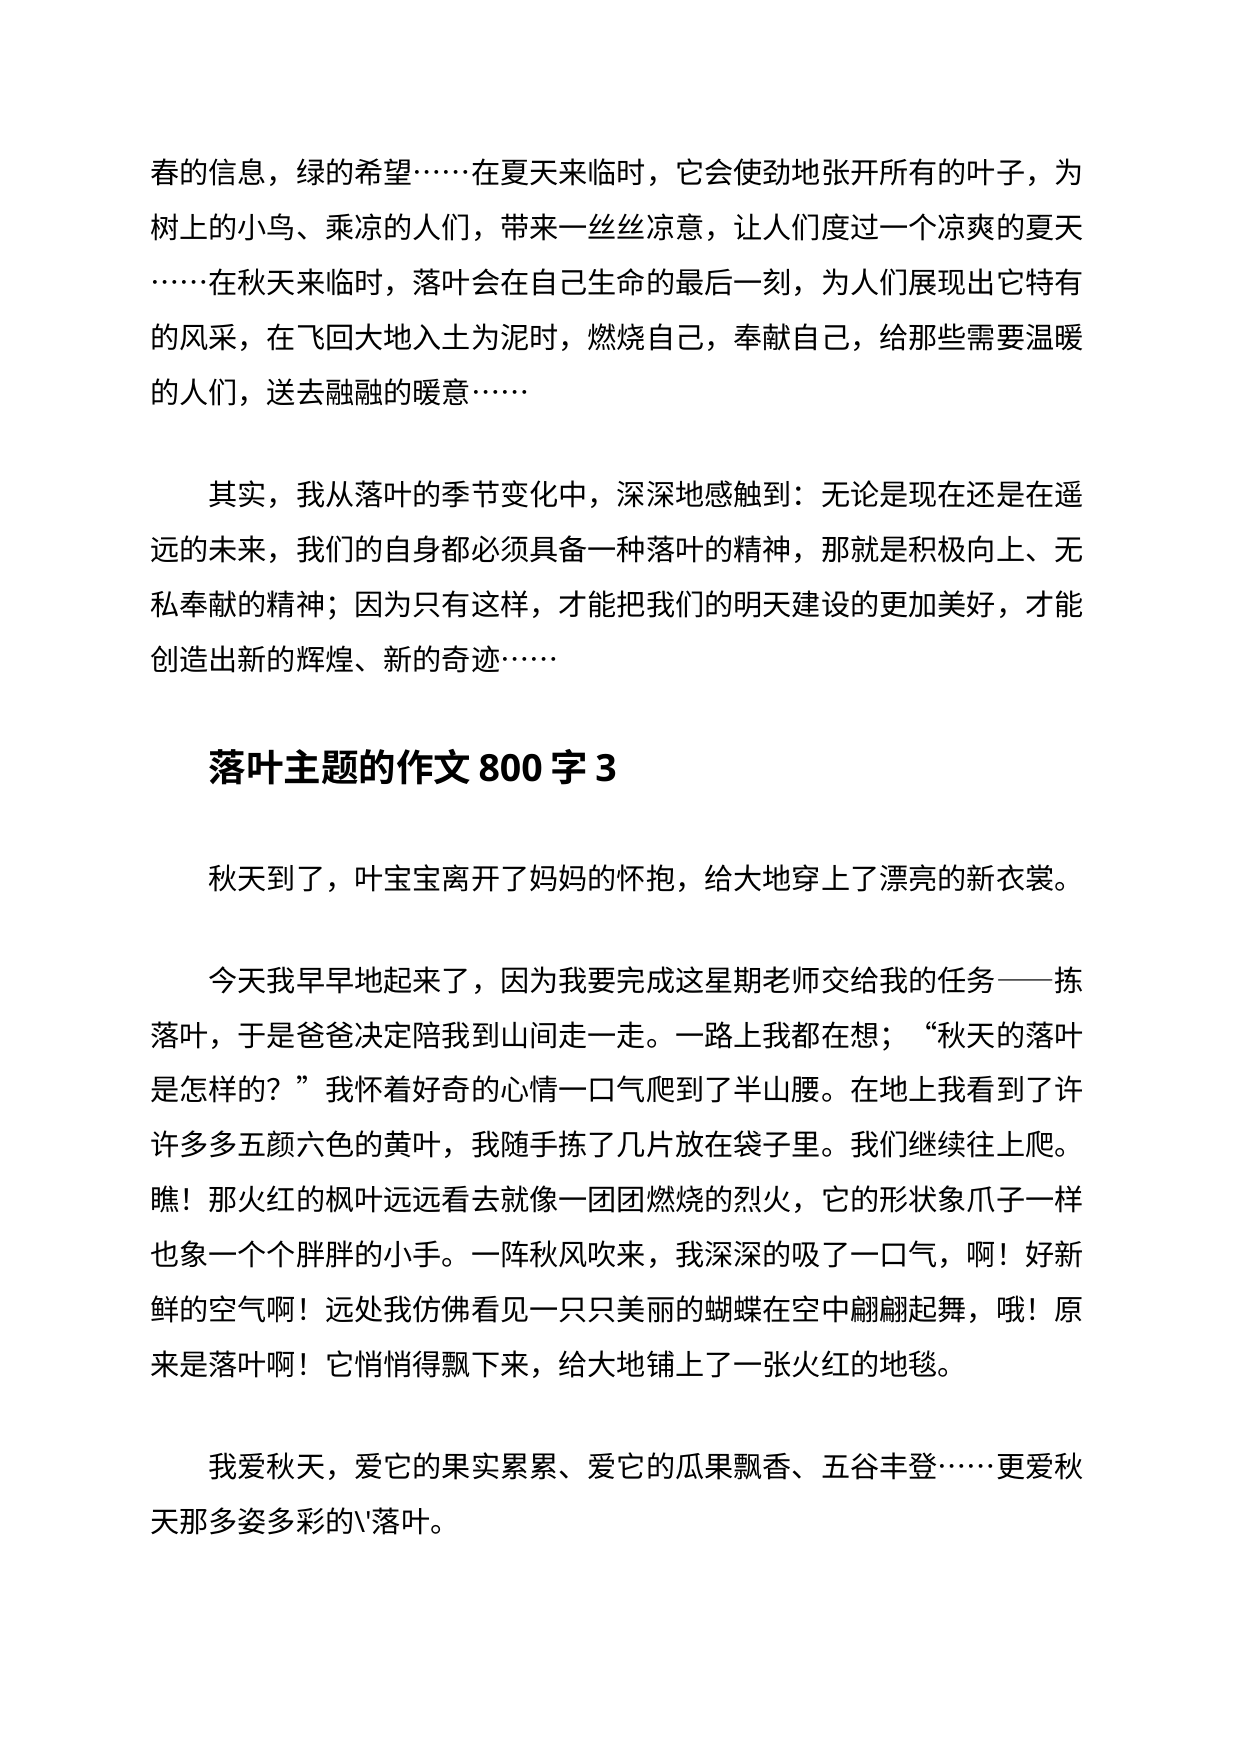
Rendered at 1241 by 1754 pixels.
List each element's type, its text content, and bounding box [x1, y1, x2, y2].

text 落叶主题的作文800字3 [150, 738, 1090, 792]
text 我爱秋天，爱它的果实累累、爱它的瓜果飘香、五谷丰登……更爱秋天那多姿多彩的\'落叶。 [150, 1443, 1090, 1541]
text 今天我早早地起来了，因为我要完成这星期老师交给我的任务——拣落叶，于是爸爸决定陪我到山间走一走。一路上我都在想；“秋天的落叶是怎样的？”我怀着好奇的心情一口气爬到了半山腰。在地上我看到了许许多多五颜六色的黄叶，我随手拣了几片放在袋子里。我们继续往上爬。瞧！那火红的枫叶远远看去就像一团团燃烧的烈火，它的形状象爪子一样也象一个个胖胖的小手。一阵秋风吹来，我深深的吸了一口气，啊！好新鲜的空气啊！远处我仿佛看见一只只美丽的蝴蝶在空中翩翩起舞，哦！原来是落叶啊！它悄悄得飘下来，给大地铺上了一张火红的地毯。 [150, 957, 1090, 1384]
text 秋天到了，叶宝宝离开了妈妈的怀抱，给大地穿上了漂亮的新衣裳。 [150, 855, 1090, 898]
text 其实，我从落叶的季节变化中，深深地感触到：无论是现在还是在遥远的未来，我们的自身都必须具备一种落叶的精神，那就是积极向上、无私奉献的精神；因为只有这样，才能把我们的明天建设的更加美好，才能创造出新的辉煌、新的奇迹…… [150, 471, 1090, 678]
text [150, 150, 1090, 412]
